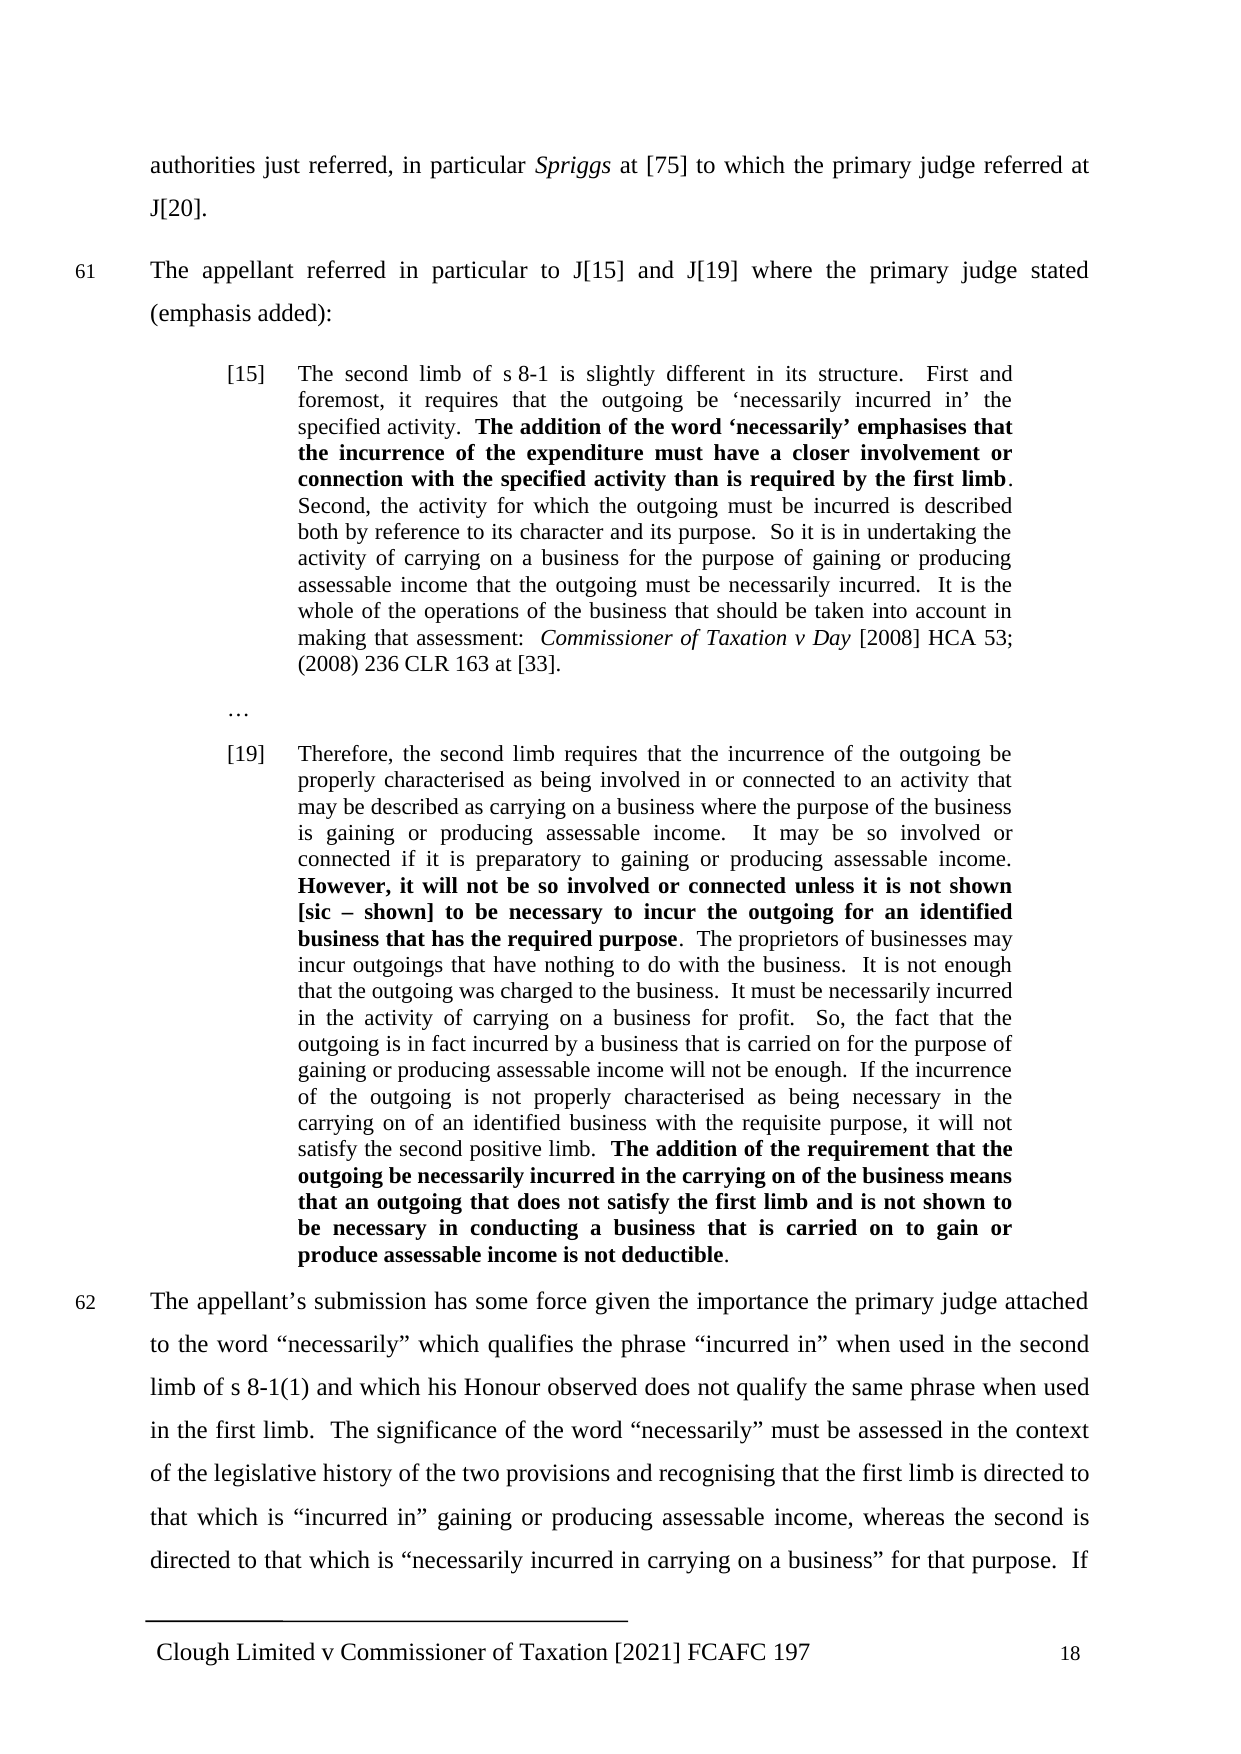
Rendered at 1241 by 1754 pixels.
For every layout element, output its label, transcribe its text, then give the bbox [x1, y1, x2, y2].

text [75, 1286, 1090, 1573]
text … [227, 695, 1013, 721]
text The appellant referred in particular to J[15] and J[19] where the primary judge stated (emphasis added): [75, 255, 1090, 327]
text [19] Therefore, the second limb requires that the incurrence of the outgoing be properly characterised as being involved in or connected to an activity that may be described as carrying on a business where the purpose of the business is gaining or producing assessable income. It may be so involved or connected if it is preparatory to gaining or producing assessable income. However, it will not be so involved or connected unless it is not shown [sic – shown] to be necessary to incur the outgoing for an identified business that has the required purpose. The proprietors of businesses may incur outgoings that have nothing to do with the business. It is not enough that the outgoing was charged to the business. It must be necessarily incurred in the activity of carrying on a business for profit. So, the fact that the outgoing is in fact incurred by a business that is carried on for the purpose of gaining or producing assessable income will not be enough. If the incurrence of the outgoing is not properly characterised as being necessary in the carrying on of an identified business with the requisite purpose, it will not satisfy the second positive limb. The addition of the requirement that the outgoing be necessarily incurred in the carrying on of the business means that an outgoing that does not satisfy the first limb and is not shown to be necessary in conducting a business that is carried on to gain or produce assessable income is not deductible. [227, 740, 1013, 1267]
text [15] The second limb of s 8-1 is slightly different in its structure. First and foremost, it requires that the outgoing be ‘necessarily incurred in’ the specified activity. The addition of the word ‘necessarily’ emphasises that the incurrence of the expenditure must have a closer involvement or connection with the specified activity than is required by the first limb. Second, the activity for which the outgoing must be incurred is described both by reference to its character and its purpose. So it is in undertaking the activity of carrying on a business for the purpose of gaining or producing assessable income that the outgoing must be necessarily incurred. It is the whole of the operations of the business that should be taken into account in making that assessment: Commissioner of Taxation v Day [2008] HCA 53; (2008) 236 CLR 163 at [33]. [227, 360, 1013, 676]
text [75, 150, 1090, 222]
